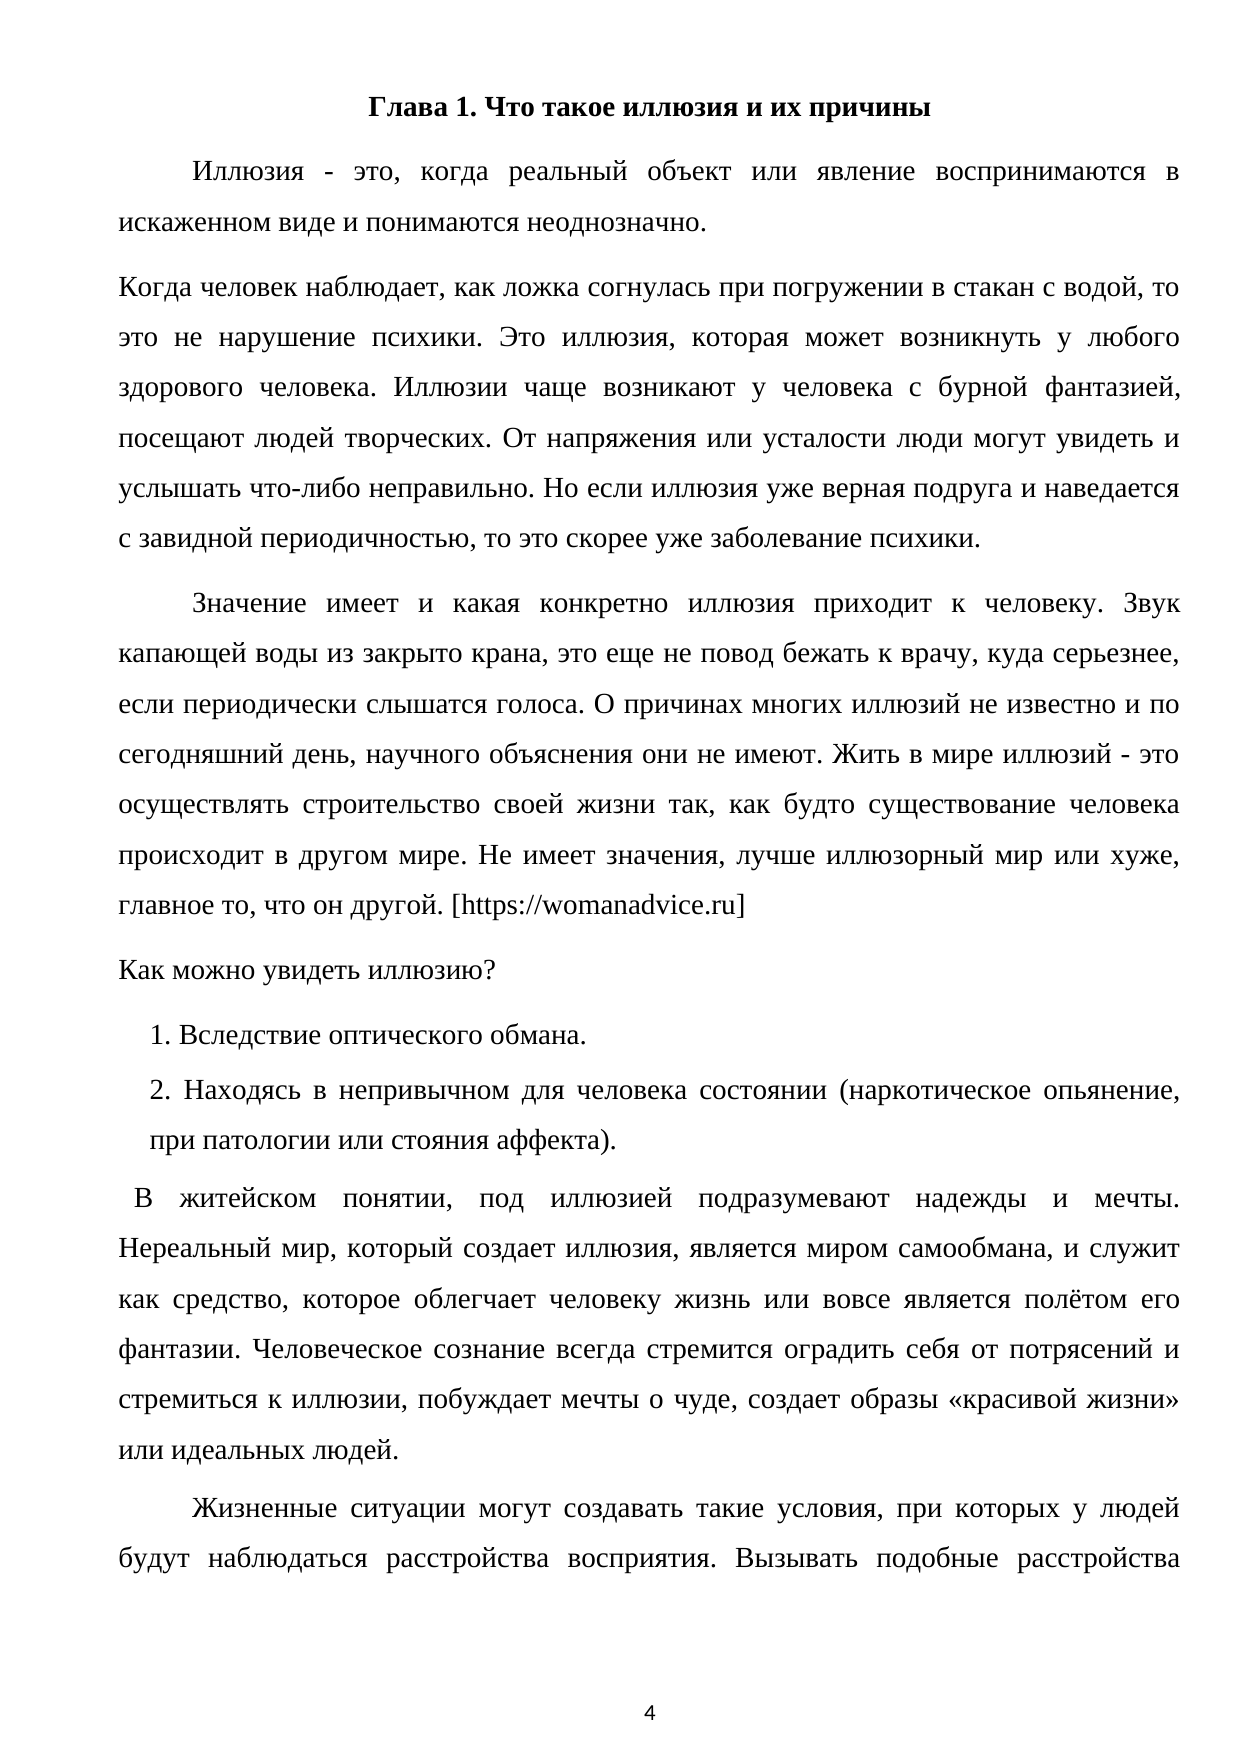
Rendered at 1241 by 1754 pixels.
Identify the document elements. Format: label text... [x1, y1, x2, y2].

text Значение имеет и какая конкретно иллюзия приходит к человеку. Звук капающей воды из закрыто крана, это еще не повод бежать к врачу, куда серьезнее, если периодически слышатся голоса. О причинах многих иллюзий не известно и по сегодняшний день, научного объяснения они не имеют. Жить в мире иллюзий - это осуществлять строительство своей жизни так, как будто существование человека происходит в другом мире. Не имеет значения, лучше иллюзорный мир или хуже, главное то, что он другой. [https://womanadvice.ru] [118, 585, 1181, 921]
text Как можно увидеть иллюзию? [118, 952, 1181, 986]
text В житейском понятии, под иллюзией подразумевают надежды и мечты. Нереальный мир, который создает иллюзия, является миром самообмана, и служит как средство, которое облегчает человеку жизнь или вовсе является полётом его фантазии. Человеческое сознание всегда стремится оградить себя от потрясений и стремиться к иллюзии, побуждает мечты о чуде, создает образы «красивой жизни» или идеальных людей. [118, 1180, 1181, 1465]
list Находясь в непривычном для человека состоянии (наркотическое опьянение, при патологии или стояния аффекта). [149, 1072, 1181, 1156]
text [118, 1490, 1181, 1574]
text Иллюзия - это, когда реальный объект или явление воспринимаются в искаженном виде и понимаются неоднозначно. [118, 153, 1181, 237]
text Когда человек наблюдает, как ложка согнулась при погружении в стакан с водой, то это не нарушение психики. Это иллюзия, которая может возникнуть у любого здорового человека. Иллюзии чаще возникают у человека с бурной фантазией, посещают людей творческих. От напряжения или усталости люди могут увидеть и услышать что-либо неправильно. Но если иллюзия уже верная подруга и наведается с завидной периодичностью, то это скорее уже заболевание психики. [118, 269, 1181, 554]
text Глава 1. Что такое иллюзия и их причины [118, 89, 1181, 122]
list Вследствие оптического обмана. [149, 1017, 1181, 1050]
